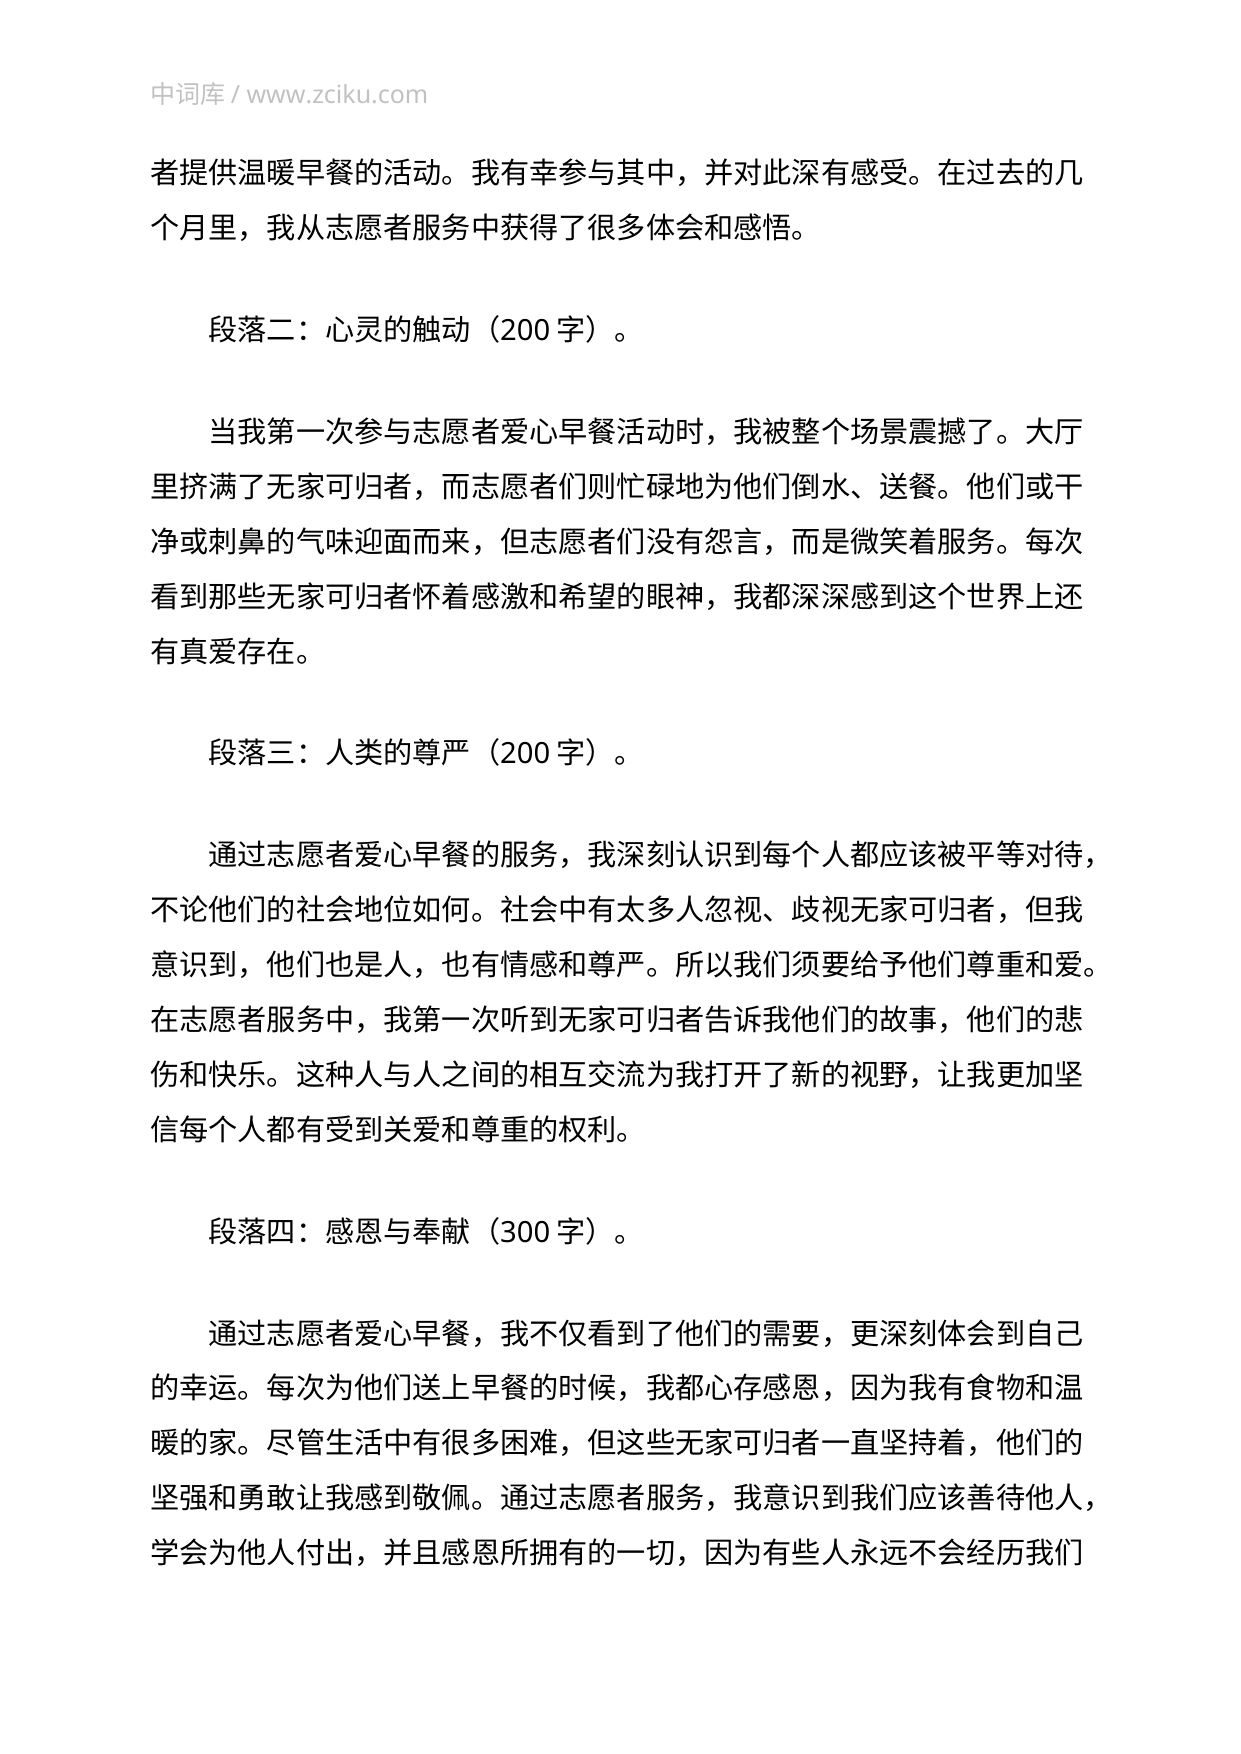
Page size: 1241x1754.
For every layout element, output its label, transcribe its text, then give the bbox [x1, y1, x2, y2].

text 当我第一次参与志愿者爱心早餐活动时，我被整个场景震撼了。大厅里挤满了无家可归者，而志愿者们则忙碌地为他们倒水、送餐。他们或干净或刺鼻的气味迎面而来，但志愿者们没有怨言，而是微笑着服务。每次看到那些无家可归者怀着感激和希望的眼神，我都深深感到这个世界上还有真爱存在。 [150, 409, 1090, 671]
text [150, 1310, 1090, 1572]
text 段落三：人类的尊严（200字）。 [150, 730, 1090, 772]
text 通过志愿者爱心早餐的服务，我深刻认识到每个人都应该被平等对待，不论他们的社会地位如何。社会中有太多人忽视、歧视无家可归者，但我意识到，他们也是人，也有情感和尊严。所以我们须要给予他们尊重和爱。在志愿者服务中，我第一次听到无家可归者告诉我他们的故事，他们的悲伤和快乐。这种人与人之间的相互交流为我打开了新的视野，让我更加坚信每个人都有受到关爱和尊重的权利。 [150, 832, 1090, 1149]
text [150, 150, 1090, 247]
text 段落二：心灵的触动（200字）。 [150, 307, 1090, 349]
text 段落四：感恩与奉献（300字）。 [150, 1208, 1090, 1251]
